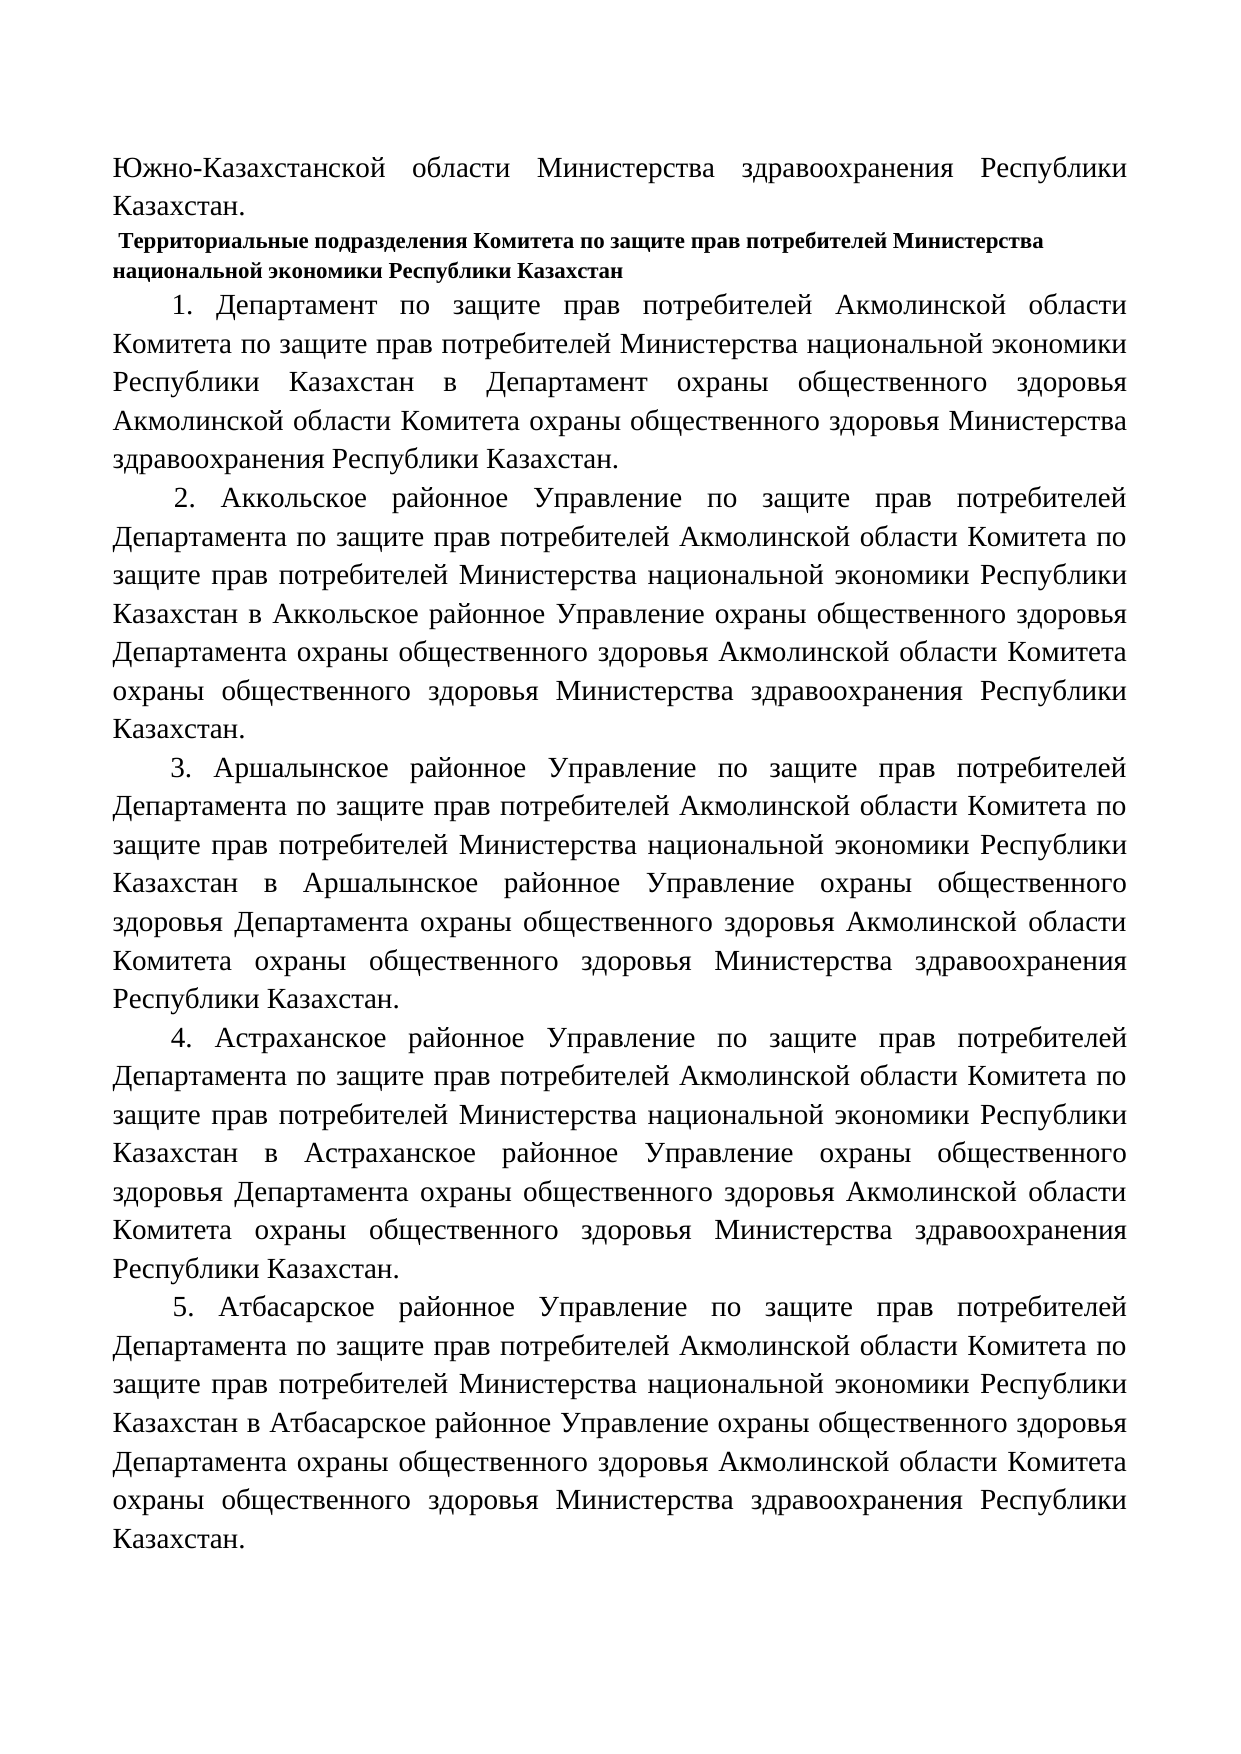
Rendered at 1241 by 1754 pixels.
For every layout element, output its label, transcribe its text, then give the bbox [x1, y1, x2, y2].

text Территориальные подразделения Комитета по защите прав потребителей Министерства национальной экономики Республики Казахстан [112, 227, 1128, 284]
text 1. Департамент по защите прав потребителей Акмолинской области Комитета по защите прав потребителей Министерства национальной экономики Республики Казахстан в Департамент охраны общественного здоровья Акмолинской области Комитета охраны общественного здоровья Министерства здравоохранения Республики Казахстан. [112, 287, 1128, 475]
text 3. Аршалынское районное Управление по защите прав потребителей Департамента по защите прав потребителей Акмолинской области Комитета по защите прав потребителей Министерства национальной экономики Республики Казахстан в Аршалынское районное Управление охраны общественного здоровья Департамента охраны общественного здоровья Акмолинской области Комитета охраны общественного здоровья Министерства здравоохранения Республики Казахстан. [112, 750, 1128, 1015]
text 2. Аккольское районное Управление по защите прав потребителей Департамента по защите прав потребителей Акмолинской области Комитета по защите прав потребителей Министерства национальной экономики Республики Казахстан в Аккольское районное Управление охраны общественного здоровья Департамента охраны общественного здоровья Акмолинской области Комитета охраны общественного здоровья Министерства здравоохранения Республики Казахстан. [112, 480, 1128, 745]
